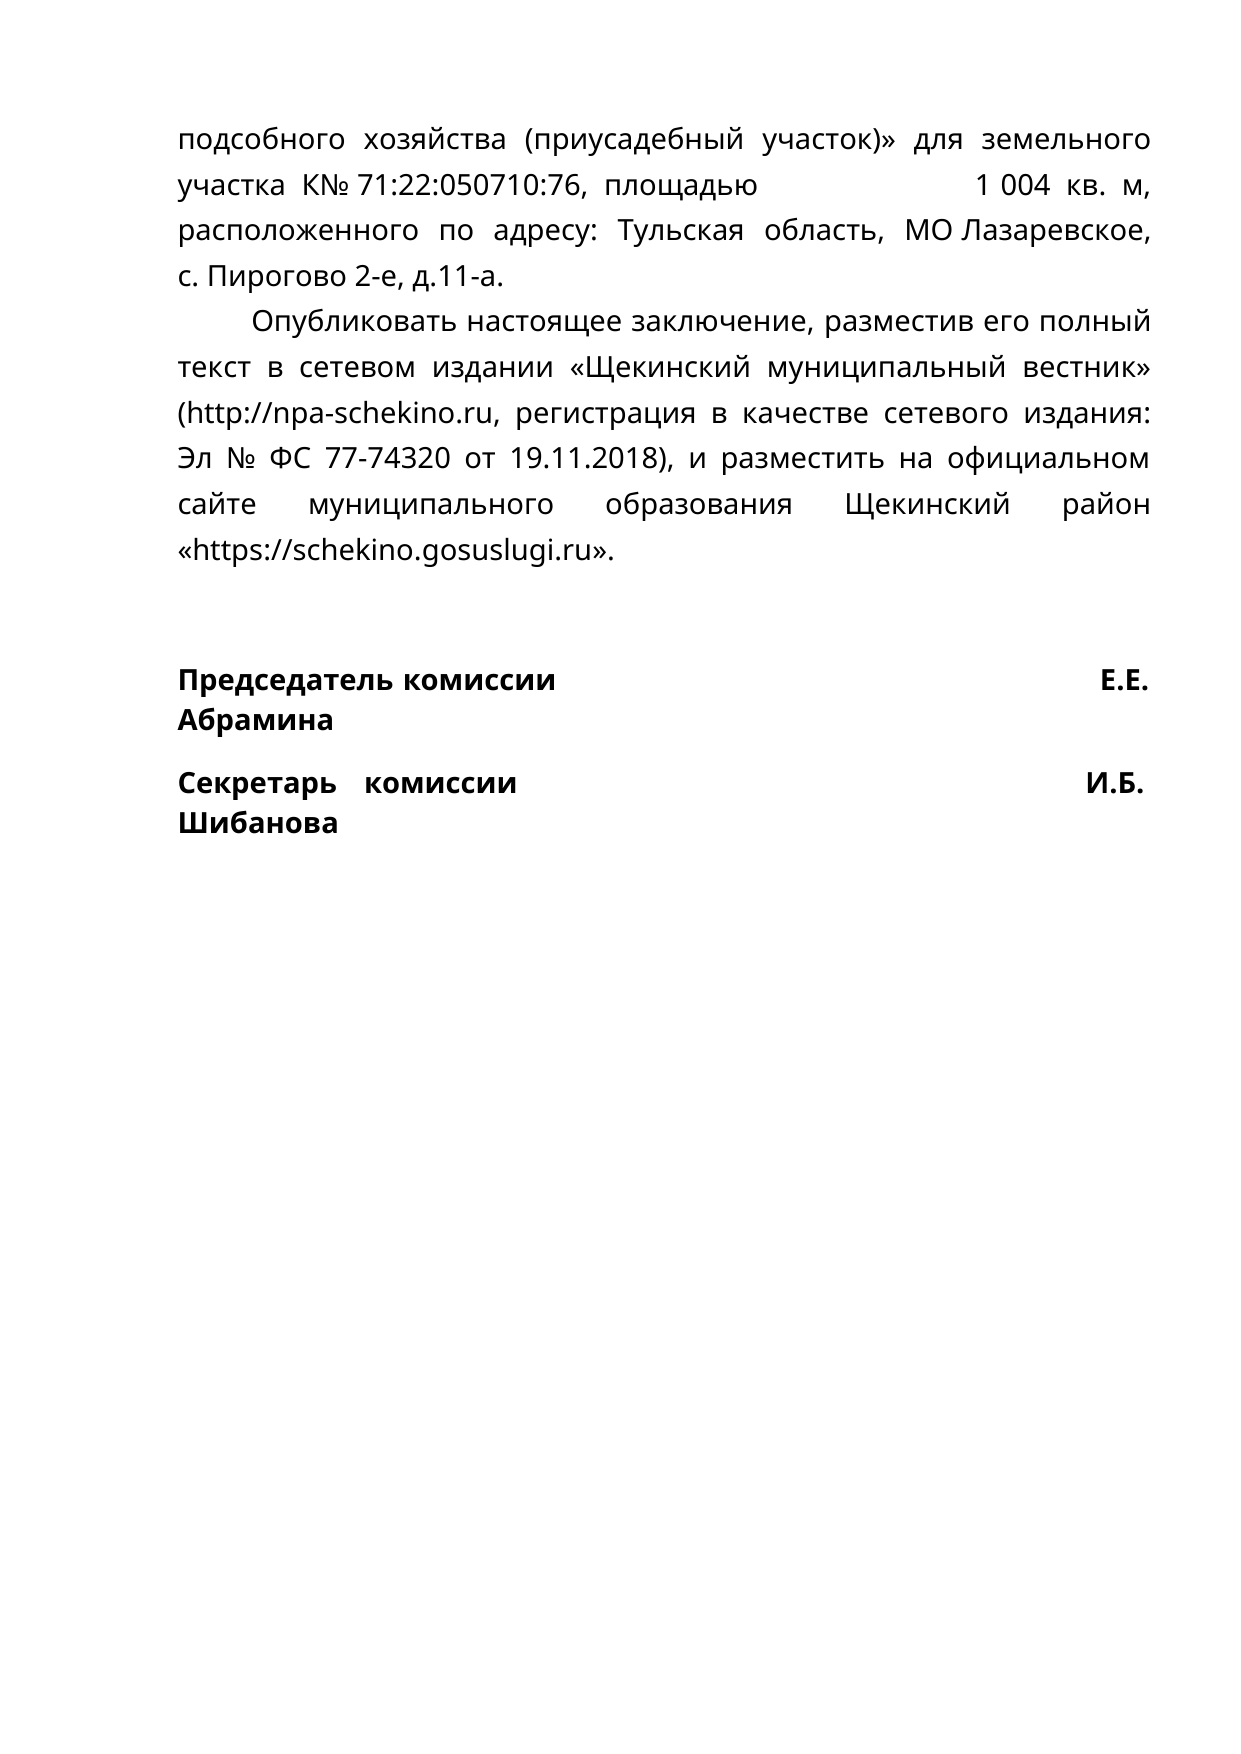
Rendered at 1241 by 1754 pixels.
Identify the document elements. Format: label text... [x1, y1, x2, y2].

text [177, 118, 1152, 295]
text Председатель комиссии Е.Е. Абрамина [177, 660, 1152, 739]
text Опубликовать настоящее заключение, разместив его полный текст в сетевом издании «Щекинский муниципальный вестник» (http://npa-schekino.ru, регистрация в качестве сетевого издания: Эл № ФС 77-74320 от 19.11.2018), и разместить на официальном сайте муниципального образования Щекинский район «https://schekino.gosuslugi.ru». [177, 301, 1152, 568]
text Секретарь комиссии И.Б. Шибанова [177, 763, 1152, 842]
